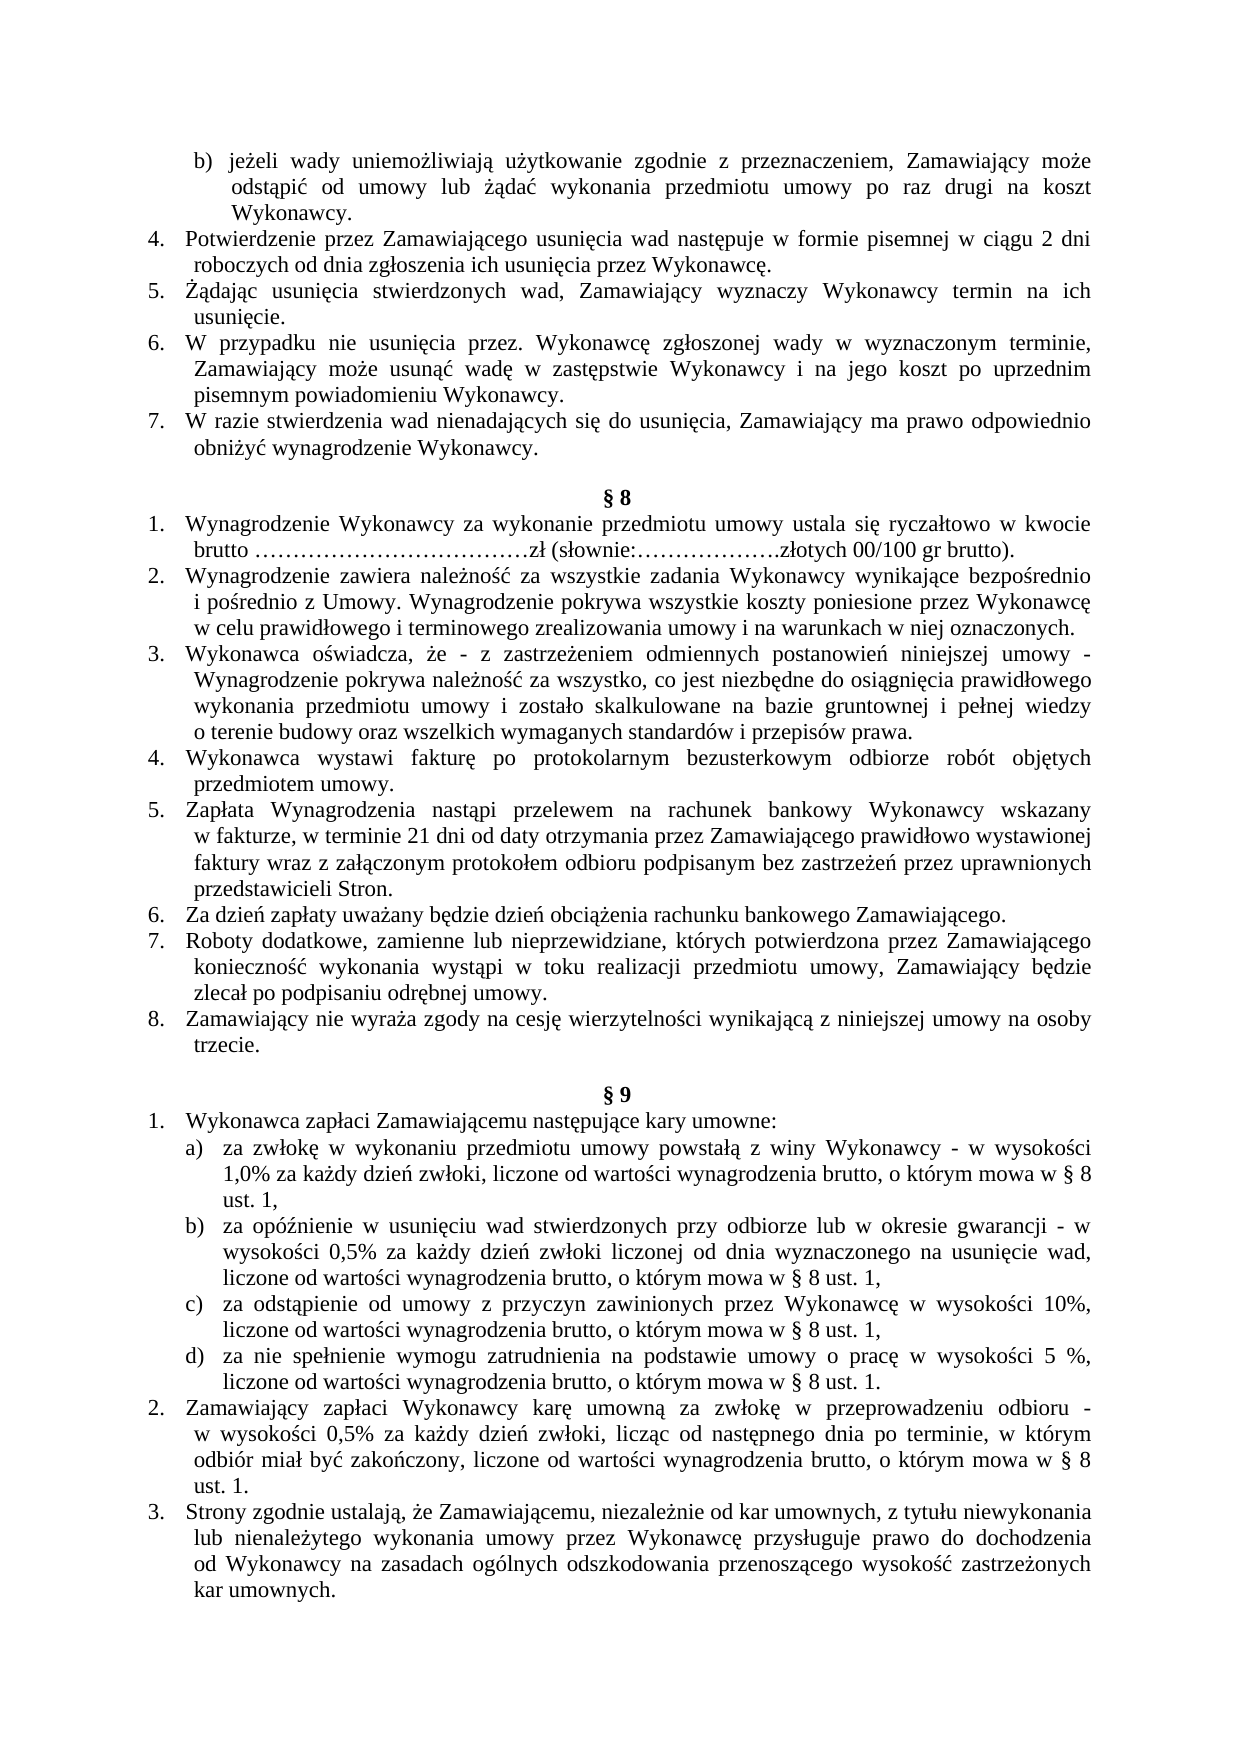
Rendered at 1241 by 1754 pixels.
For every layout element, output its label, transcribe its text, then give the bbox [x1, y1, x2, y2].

list Wykonawca wystawi fakturę po protokolarnym bezusterkowym odbiorze robót objętych przedmiotem umowy. [148, 745, 1093, 797]
list Potwierdzenie przez Zamawiającego usunięcia wad następuje w formie pisemnej w ciągu 2 dni roboczych od dnia zgłoszenia ich usunięcia przez Wykonawcę. [148, 226, 1093, 278]
list W razie stwierdzenia wad nienadających się do usunięcia, Zamawiający ma prawo odpowiednio obniżyć wynagrodzenie Wykonawcy. [148, 408, 1093, 460]
list za nie spełnienie wymogu zatrudnienia na podstawie umowy o pracę w wysokości 5 %, liczone od wartości wynagrodzenia brutto, o którym mowa w § 8 ust. 1. [185, 1342, 1093, 1394]
list W przypadku nie usunięcia przez. Wykonawcę zgłoszonej wady w wyznaczonym terminie, Zamawiający może usunąć wadę w zastępstwie Wykonawcy i na jego koszt po uprzednim pisemnym powiadomieniu Wykonawcy. [148, 330, 1093, 408]
list Zamawiający zapłaci Wykonawcy karę umowną za zwłokę w przeprowadzeniu odbioru - w wysokości 0,5% za każdy dzień zwłoki, licząc od następnego dnia po terminie, w którym odbiór miał być zakończony, liczone od wartości wynagrodzenia brutto, o którym mowa w § 8 ust. 1. [148, 1394, 1093, 1499]
list jeżeli wady uniemożliwiają użytkowanie zgodnie z przeznaczeniem, Zamawiający może odstąpić od umowy lub żądać wykonania przedmiotu umowy po raz drugi na koszt Wykonawcy. [193, 148, 1093, 226]
list za opóźnienie w usunięciu wad stwierdzonych przy odbiorze lub w okresie gwarancji - w wysokości 0,5% za każdy dzień zwłoki liczonej od dnia wyznaczonego na usunięcie wad, liczone od wartości wynagrodzenia brutto, o którym mowa w § 8 ust. 1, [185, 1212, 1093, 1290]
list Za dzień zapłaty uważany będzie dzień obciążenia rachunku bankowego Zamawiającego. [148, 901, 1093, 927]
list Żądając usunięcia stwierdzonych wad, Zamawiający wyznaczy Wykonawcy termin na ich usunięcie. [148, 278, 1093, 330]
list Zapłata Wynagrodzenia nastąpi przelewem na rachunek bankowy Wykonawcy wskazany w fakturze, w terminie 21 dni od daty otrzymania przez Zamawiającego prawidłowo wystawionej faktury wraz z załączonym protokołem odbioru podpisanym bez zastrzeżeń przez uprawnionych przedstawicieli Stron. [148, 797, 1093, 901]
list Strony zgodnie ustalają, że Zamawiającemu, niezależnie od kar umownych, z tytułu niewykonania lub nienależytego wykonania umowy przez Wykonawcę przysługuje prawo do dochodzenia od Wykonawcy na zasadach ogólnych odszkodowania przenoszącego wysokość zastrzeżonych kar umownych. [148, 1499, 1093, 1603]
list Zamawiający nie wyraża zgody na cesję wierzytelności wynikającą z niniejszej umowy na osoby trzecie. [148, 1005, 1093, 1057]
list Wykonawca oświadcza, że - z zastrzeżeniem odmiennych postanowień niniejszej umowy - Wynagrodzenie pokrywa należność za wszystko, co jest niezbędne do osiągnięcia prawidłowego wykonania przedmiotu umowy i zostało skalkulowane na bazie gruntownej i pełnej wiedzy o terenie budowy oraz wszelkich wymaganych standardów i przepisów prawa. [148, 641, 1093, 745]
list za odstąpienie od umowy z przyczyn zawinionych przez Wykonawcę w wysokości 10%, liczone od wartości wynagrodzenia brutto, o którym mowa w § 8 ust. 1, [185, 1290, 1093, 1342]
list Wynagrodzenie zawiera należność za wszystkie zadania Wykonawcy wynikające bezpośrednio i pośrednio z Umowy. Wynagrodzenie pokrywa wszystkie koszty poniesione przez Wykonawcę w celu prawidłowego i terminowego zrealizowania umowy i na warunkach w niej oznaczonych. [148, 563, 1093, 641]
text § 8 [148, 485, 1086, 511]
list Wykonawca zapłaci Zamawiającemu następujące kary umowne: [148, 1108, 1093, 1134]
list Roboty dodatkowe, zamienne lub nieprzewidziane, których potwierdzona przez Zamawiającego konieczność wykonania wystąpi w toku realizacji przedmiotu umowy, Zamawiający będzie zlecał po podpisaniu odrębnej umowy. [148, 927, 1093, 1005]
list za zwłokę w wykonaniu przedmiotu umowy powstałą z winy Wykonawcy - w wysokości 1,0% za każdy dzień zwłoki, liczone od wartości wynagrodzenia brutto, o którym mowa w § 8 ust. 1, [185, 1134, 1093, 1212]
list Wynagrodzenie Wykonawcy za wykonanie przedmiotu umowy ustala się ryczałtowo w kwocie brutto ………………………………zł (słownie:……………….złotych 00/100 gr brutto). [148, 511, 1093, 563]
text § 9 [148, 1082, 1086, 1108]
